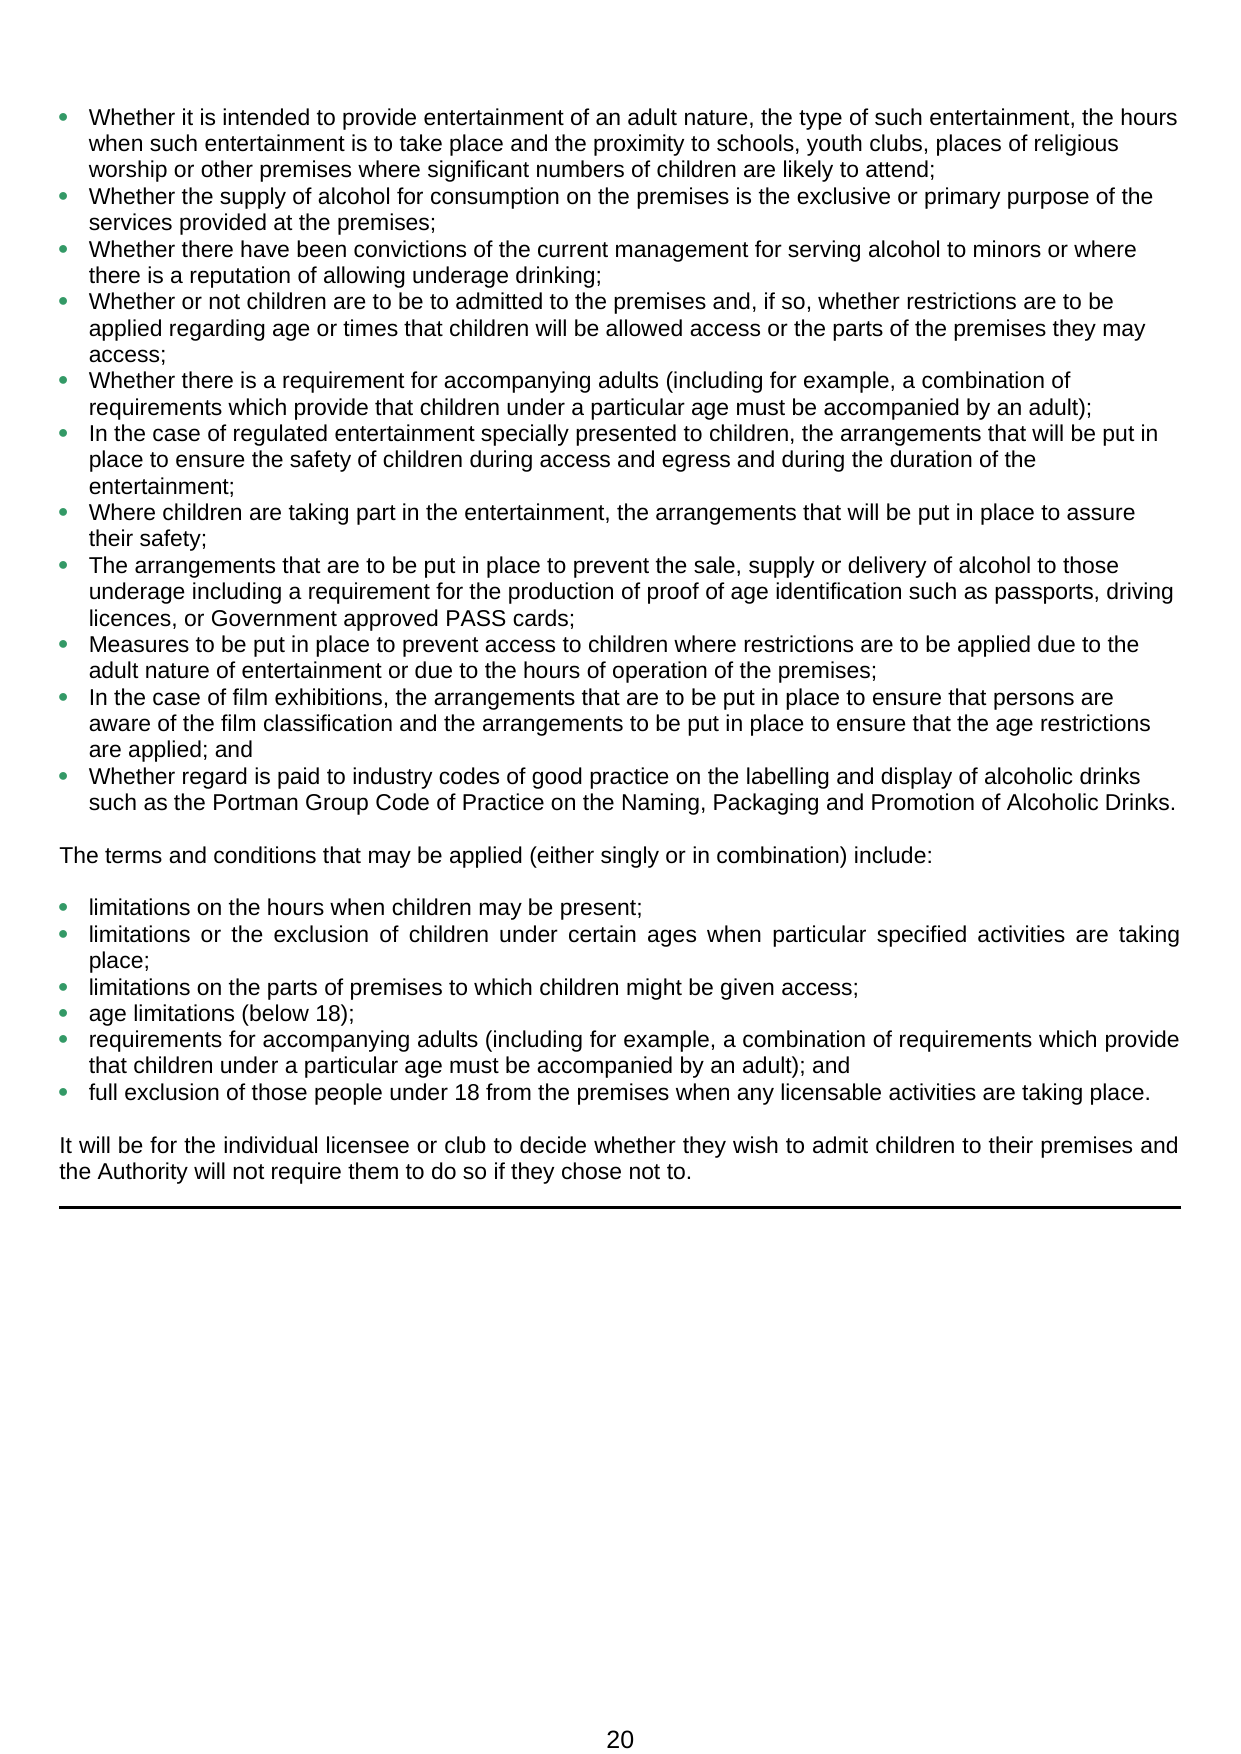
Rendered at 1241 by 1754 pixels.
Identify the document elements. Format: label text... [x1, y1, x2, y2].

list Whether the supply of alcohol for consumption on the premises is the exclusive or primary purpose of the services provided at the premises; [59, 183, 1181, 236]
list limitations or the exclusion of children under certain ages when particular specified activities are taking place; [59, 921, 1181, 973]
list limitations on the parts of premises to which children might be given access; [59, 973, 1181, 1000]
list requirements for accompanying adults (including for example, a combination of requirements which provide that children under a particular age must be accompanied by an adult); and [59, 1026, 1181, 1079]
list full exclusion of those people under 18 from the premises when any licensable activities are taking place. [59, 1079, 1181, 1105]
text The terms and conditions that may be applied (either singly or in combination) include: [59, 842, 1181, 868]
list age limitations (below 18); [59, 1000, 1181, 1026]
list Whether regard is paid to industry codes of good practice on the labelling and display of alcoholic drinks such as the Portman Group Code of Practice on the Naming, Packaging and Promotion of Alcoholic Drinks. [59, 763, 1181, 815]
text It will be for the individual licensee or club to decide whether they wish to admit children to their premises and the Authority will not require them to do so if they chose not to. [59, 1132, 1181, 1184]
list Whether it is intended to provide entertainment of an adult nature, the type of such entertainment, the hours when such entertainment is to take place and the proximity to schools, youth clubs, places of religious worship or other premises where significant numbers of children are likely to attend; [59, 104, 1181, 183]
list Measures to be put in place to prevent access to children where restrictions are to be applied due to the adult nature of entertainment or due to the hours of operation of the premises; [59, 631, 1181, 683]
list The arrangements that are to be put in place to prevent the sale, supply or delivery of alcohol to those underage including a requirement for the production of proof of age identification such as passports, driving licences, or Government approved PASS cards; [59, 552, 1181, 631]
list Whether or not children are to be to admitted to the premises and, if so, whether restrictions are to be applied regarding age or times that children will be allowed access or the parts of the premises they may access; [59, 288, 1181, 367]
list Whether there is a requirement for accompanying adults (including for example, a combination of requirements which provide that children under a particular age must be accompanied by an adult); [59, 367, 1181, 420]
list Where children are taking part in the entertainment, the arrangements that will be put in place to assure their safety; [59, 499, 1181, 552]
list In the case of film exhibitions, the arrangements that are to be put in place to ensure that persons are aware of the film classification and the arrangements to be put in place to ensure that the age restrictions are applied; and [59, 683, 1181, 763]
list In the case of regulated entertainment specially presented to children, the arrangements that will be put in place to ensure the safety of children during access and egress and during the duration of the entertainment; [59, 420, 1181, 499]
list limitations on the hours when children may be present; [59, 894, 1181, 921]
list Whether there have been convictions of the current management for serving alcohol to minors or where there is a reputation of allowing underage drinking; [59, 236, 1181, 288]
